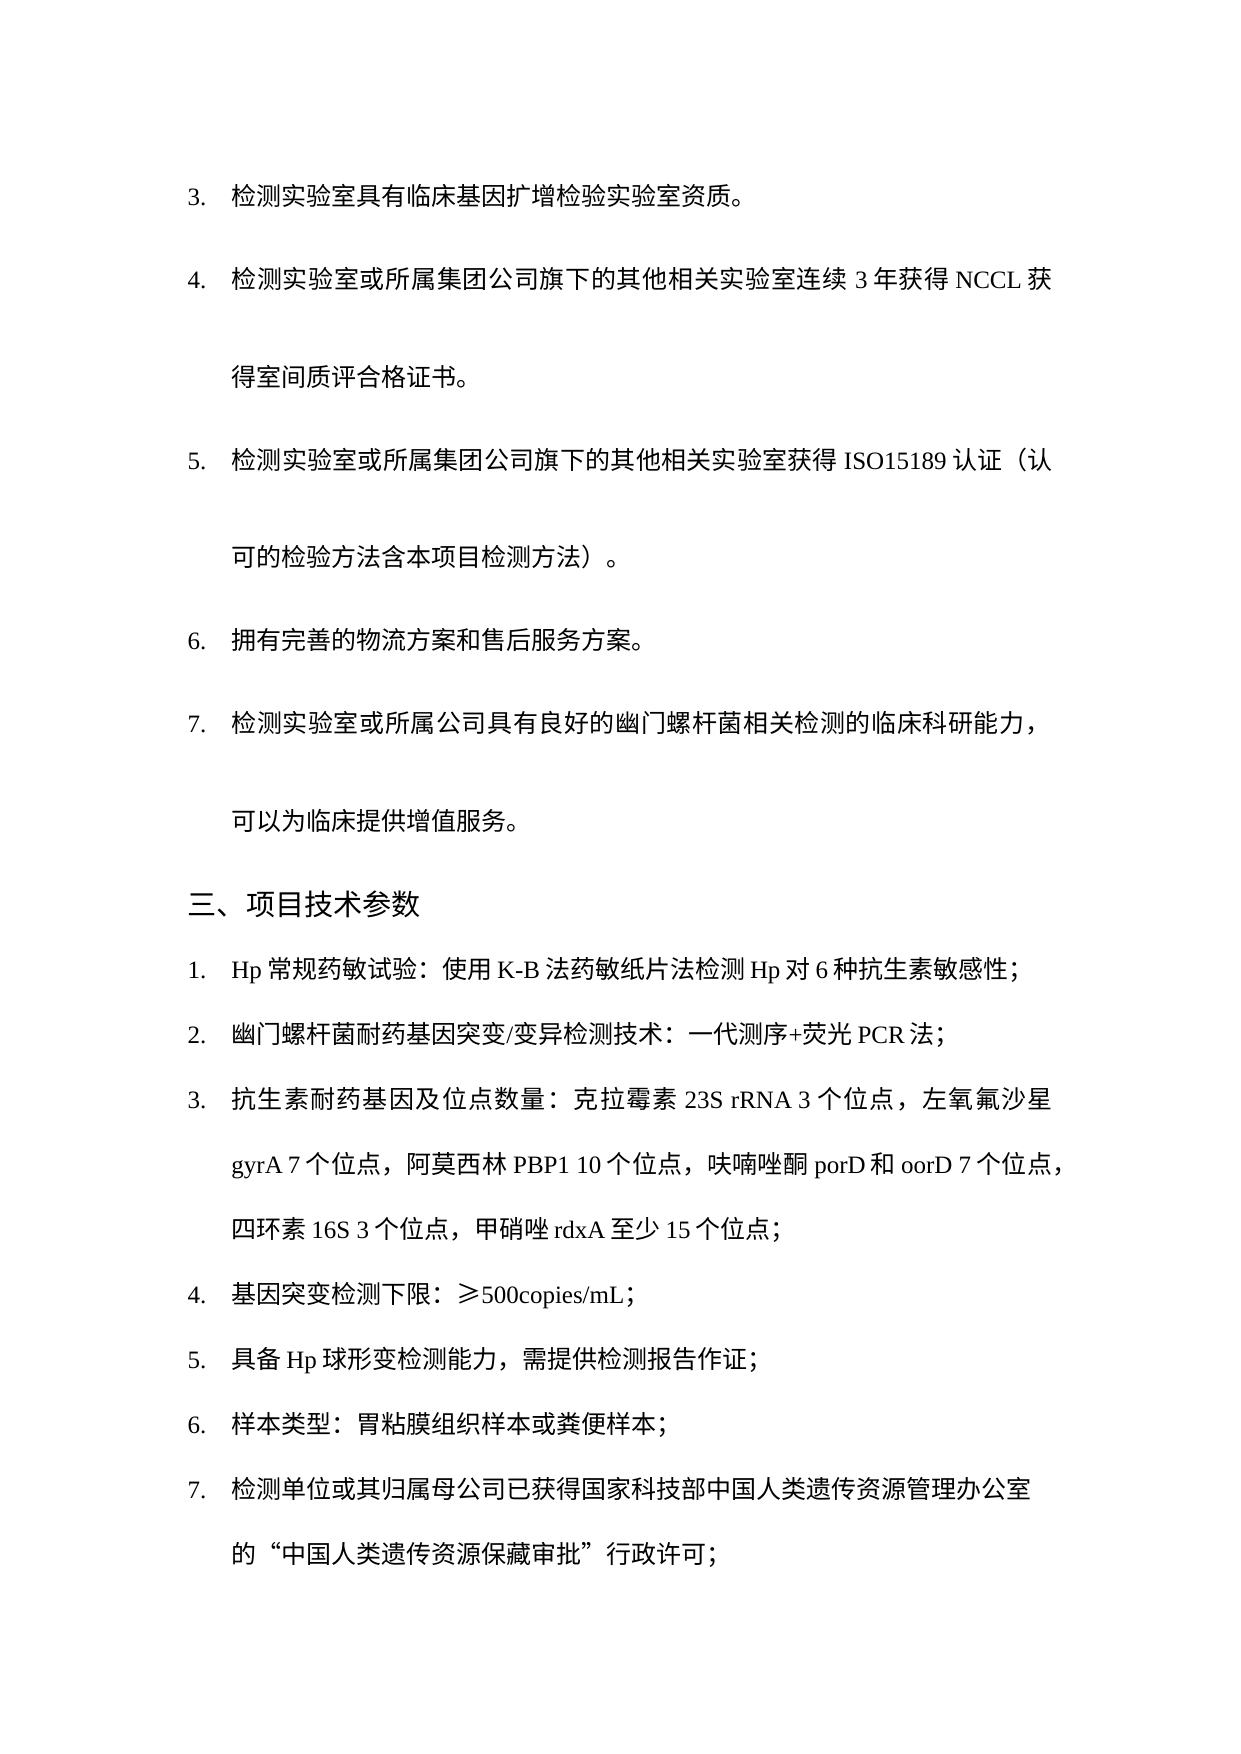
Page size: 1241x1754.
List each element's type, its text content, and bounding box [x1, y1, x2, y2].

list 检测单位或其归属母公司已获得国家科技部中国人类遗传资源管理办公室的“中国人类遗传资源保藏审批”行政许可； [187, 1455, 1053, 1585]
list 检测实验室或所属集团公司旗下的其他相关实验室获得ISO15189认证（认可的检验方法含本项目检测方法）。 [187, 426, 1053, 588]
list 拥有完善的物流方案和售后服务方案。 [187, 606, 1053, 671]
list 具备Hp球形变检测能力，需提供检测报告作证； [187, 1325, 1053, 1390]
list 检测实验室或所属公司具有良好的幽门螺杆菌相关检测的临床科研能力，可以为临床提供增值服务。 [187, 689, 1053, 852]
list 基因突变检测下限：≥500copies/mL； [187, 1260, 1053, 1325]
list Hp常规药敏试验：使用K-B法药敏纸片法检测Hp对6种抗生素敏感性； [187, 935, 1053, 1000]
list 样本类型：胃粘膜组织样本或粪便样本； [187, 1390, 1053, 1455]
list 检测实验室或所属集团公司旗下的其他相关实验室连续3年获得NCCL获得室间质评合格证书。 [187, 245, 1053, 408]
list 抗生素耐药基因及位点数量：克拉霉素23S rRNA 3个位点，左氧氟沙星gyrA 7个位点，阿莫西林PBP1 10个位点，呋喃唑酮porD和oorD 7个位点，四环素16S 3个位点，甲硝唑rdxA至少15个位点； [187, 1065, 1053, 1260]
list 幽门螺杆菌耐药基因突变/变异检测技术：一代测序+荧光PCR法； [187, 1000, 1053, 1065]
list 项目技术参数 [187, 870, 1053, 935]
list 检测实验室具有临床基因扩增检验实验室资质。 [187, 162, 1053, 227]
